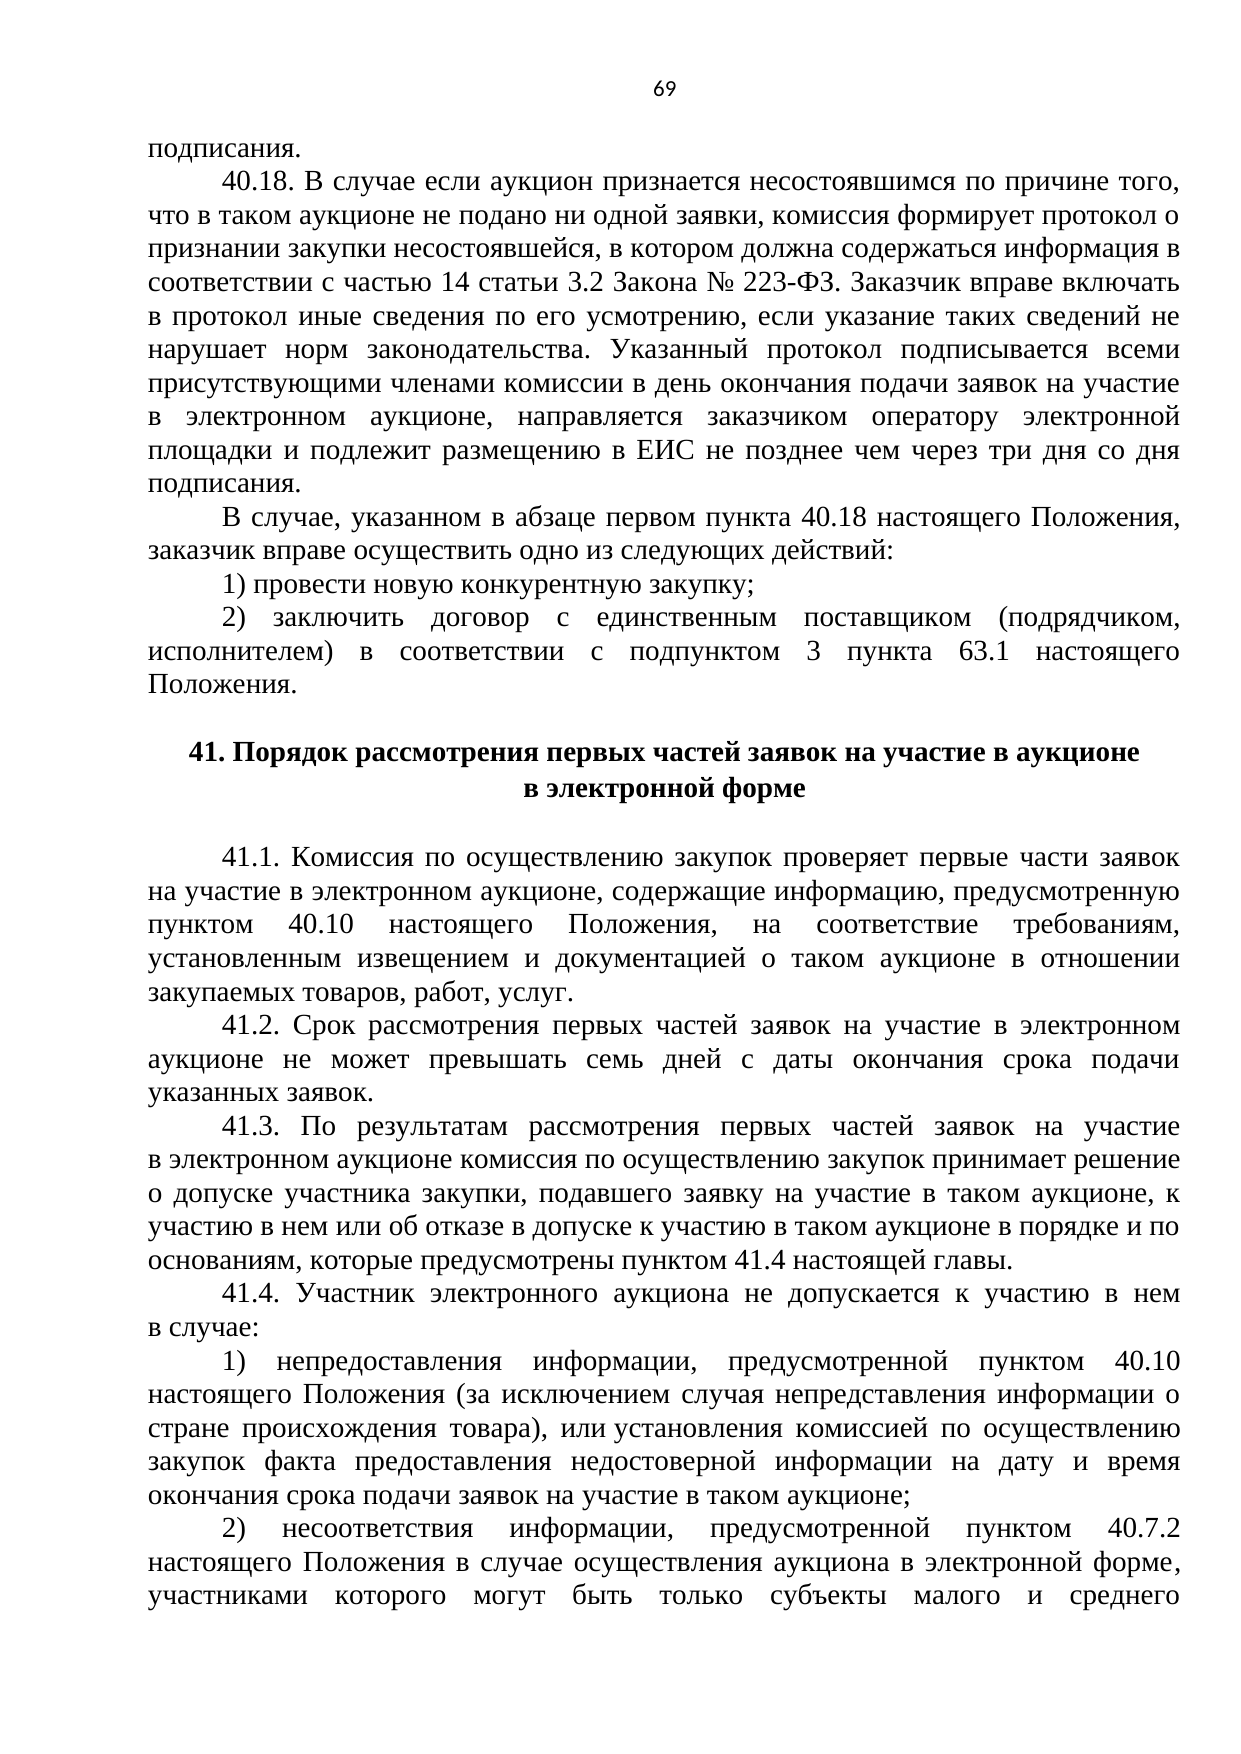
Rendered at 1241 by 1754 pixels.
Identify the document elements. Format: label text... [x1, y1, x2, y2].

text В случае, указанном в абзаце первом пункта 40.18 настоящего Положения, заказчик вправе осуществить одно из следующих действий: [148, 499, 1181, 566]
text 41.4. Участник электронного аукциона не допускается к участию в нем в случае: [148, 1276, 1181, 1343]
subtitle 41. Порядок рассмотрения первых частей заявок на участие в аукционе в электронной форме [148, 734, 1181, 803]
text 1) провести новую конкурентную закупку; [148, 566, 1181, 599]
text 41.1. Комиссия по осуществлению закупок проверяет первые части заявок на участие в электронном аукционе, содержащие информацию, предусмотренную пунктом 40.10 настоящего Положения, на соответствие требованиям, установленным извещением и документацией о таком аукционе в отношении закупаемых товаров, работ, услуг. [148, 839, 1181, 1007]
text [148, 130, 1181, 163]
text 2) заключить договор с единственным поставщиком (подрядчиком, исполнителем) в соответствии с подпунктом 3 пункта 63.1 настоящего Положения. [148, 599, 1181, 700]
text 40.18. В случае если аукцион признается несостоявшимся по причине того, что в таком аукционе не подано ни одной заявки, комиссия формирует протокол о признании закупки несостоявшейся, в котором должна содержаться информация в соответствии с частью 14 статьи 3.2 Закона № 223-ФЗ. Заказчик вправе включать в протокол иные сведения по его усмотрению, если указание таких сведений не нарушает норм законодательства. Указанный протокол подписывается всеми присутствующими членами комиссии в день окончания подачи заявок на участие в электронном аукционе, направляется заказчиком оператору электронной площадки и подлежит размещению в ЕИС не позднее чем через три дня со дня подписания. [148, 163, 1181, 499]
text 41.2. Срок рассмотрения первых частей заявок на участие в электронном аукционе не может превышать семь дней с даты окончания срока подачи указанных заявок. [148, 1007, 1181, 1108]
text 1) непредоставления информации, предусмотренной пунктом 40.10 настоящего Положения (за исключением случая непредставления информации о стране происхождения товара), или установления комиссией по осуществлению закупок факта предоставления недостоверной информации на дату и время окончания срока подачи заявок на участие в таком аукционе; [148, 1343, 1181, 1510]
text 41.3. По результатам рассмотрения первых частей заявок на участие в электронном аукционе комиссия по осуществлению закупок принимает решение о допуске участника закупки, подавшего заявку на участие в таком аукционе, к участию в нем или об отказе в допуске к участию в таком аукционе в порядке и по основаниям, которые предусмотрены пунктом 41.4 настоящей главы. [148, 1108, 1181, 1276]
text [148, 1510, 1181, 1611]
